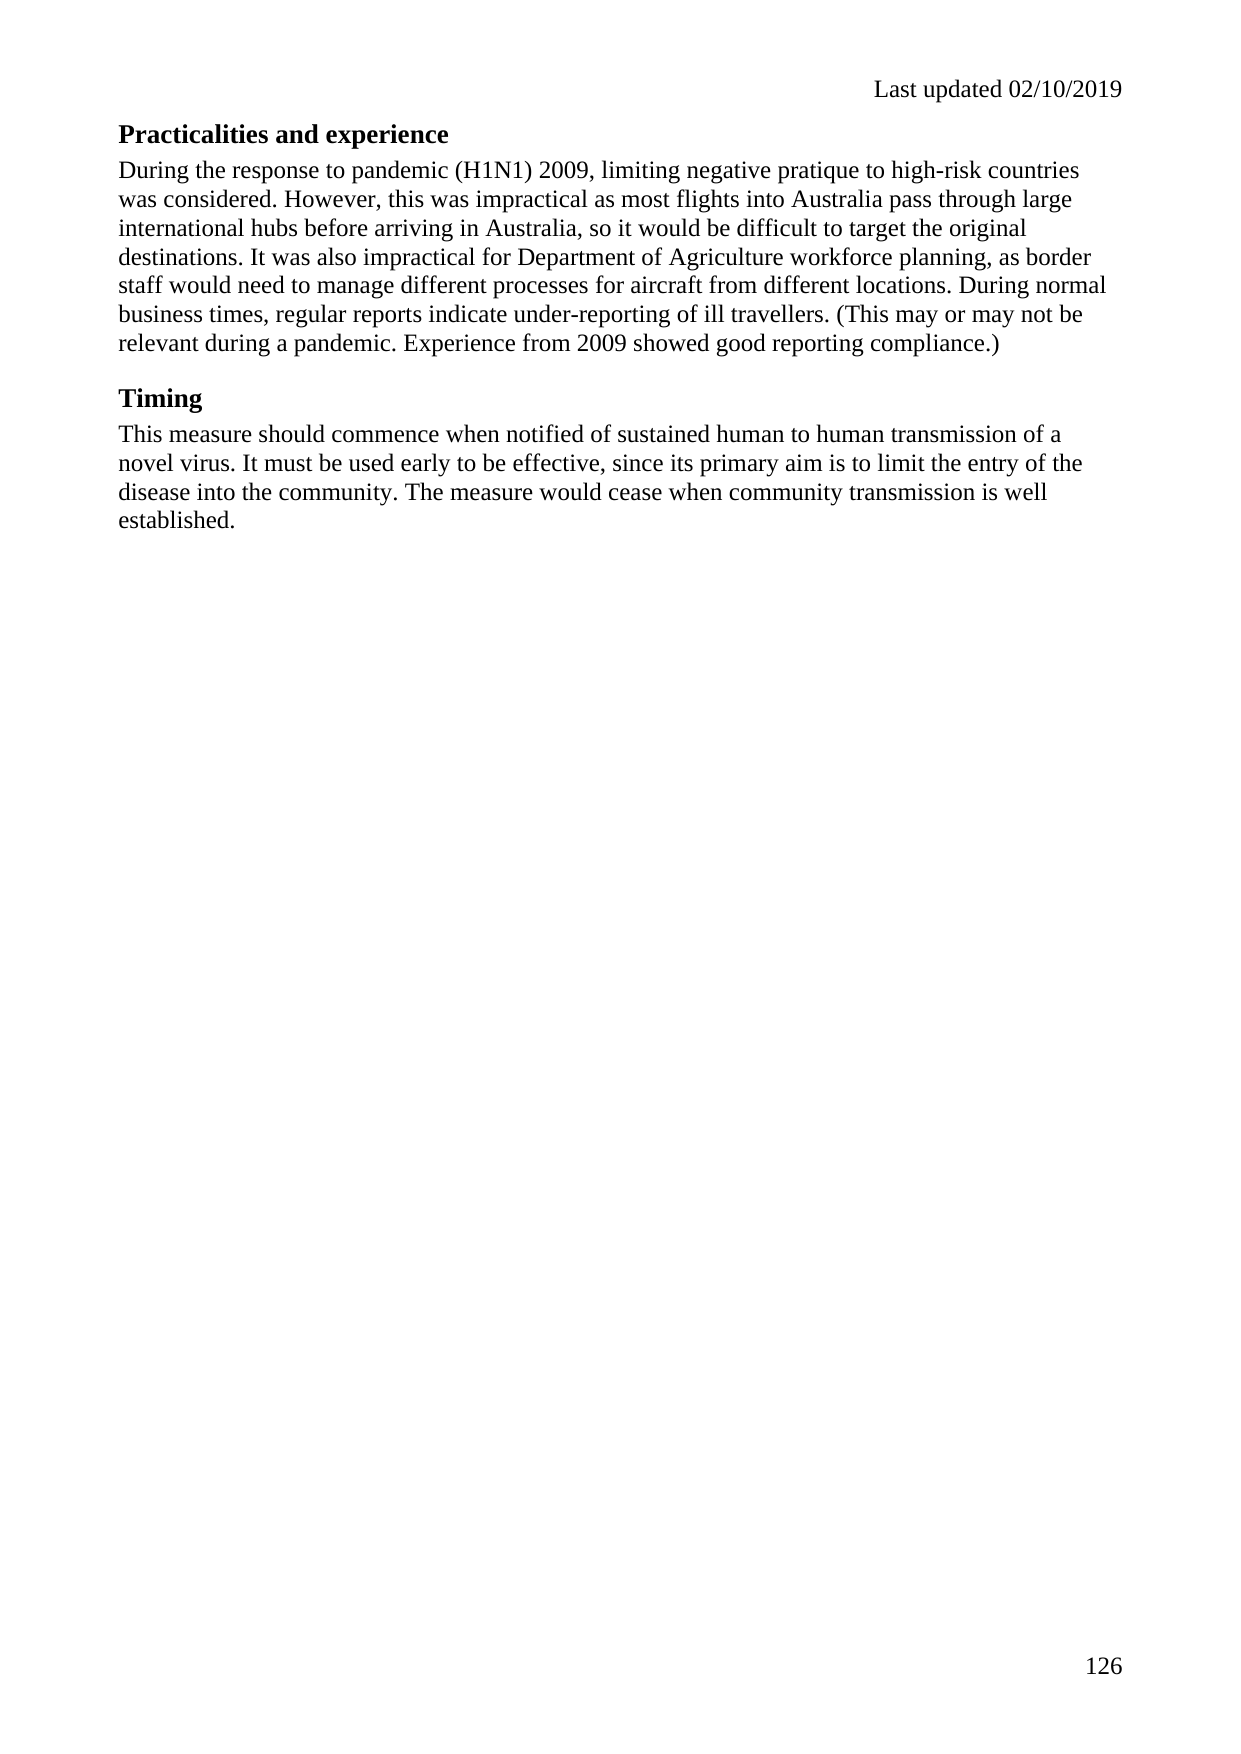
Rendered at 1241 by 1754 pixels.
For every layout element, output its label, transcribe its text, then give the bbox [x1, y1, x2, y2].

subtitle Timing [118, 382, 1122, 413]
text During the response to pandemic (H1N1) 2009, limiting negative pratique to high-risk countries was considered. However, this was impractical as most flights into Australia pass through large international hubs before arriving in Australia, so it would be difficult to target the original destinations. It was also impractical for Department of Agriculture workforce planning, as border staff would need to manage different processes for aircraft from different locations. During normal business times, regular reports indicate under-reporting of ill travellers. (This may or may not be relevant during a pandemic. Experience from 2009 showed good reporting compliance.) [118, 156, 1122, 357]
text This measure should commence when notified of sustained human to human transmission of a novel virus. It must be used early to be effective, since its primary aim is to limit the entry of the disease into the community. The measure would cease when community transmission is well established. [118, 419, 1122, 534]
subtitle Practicalities and experience [118, 118, 1122, 149]
